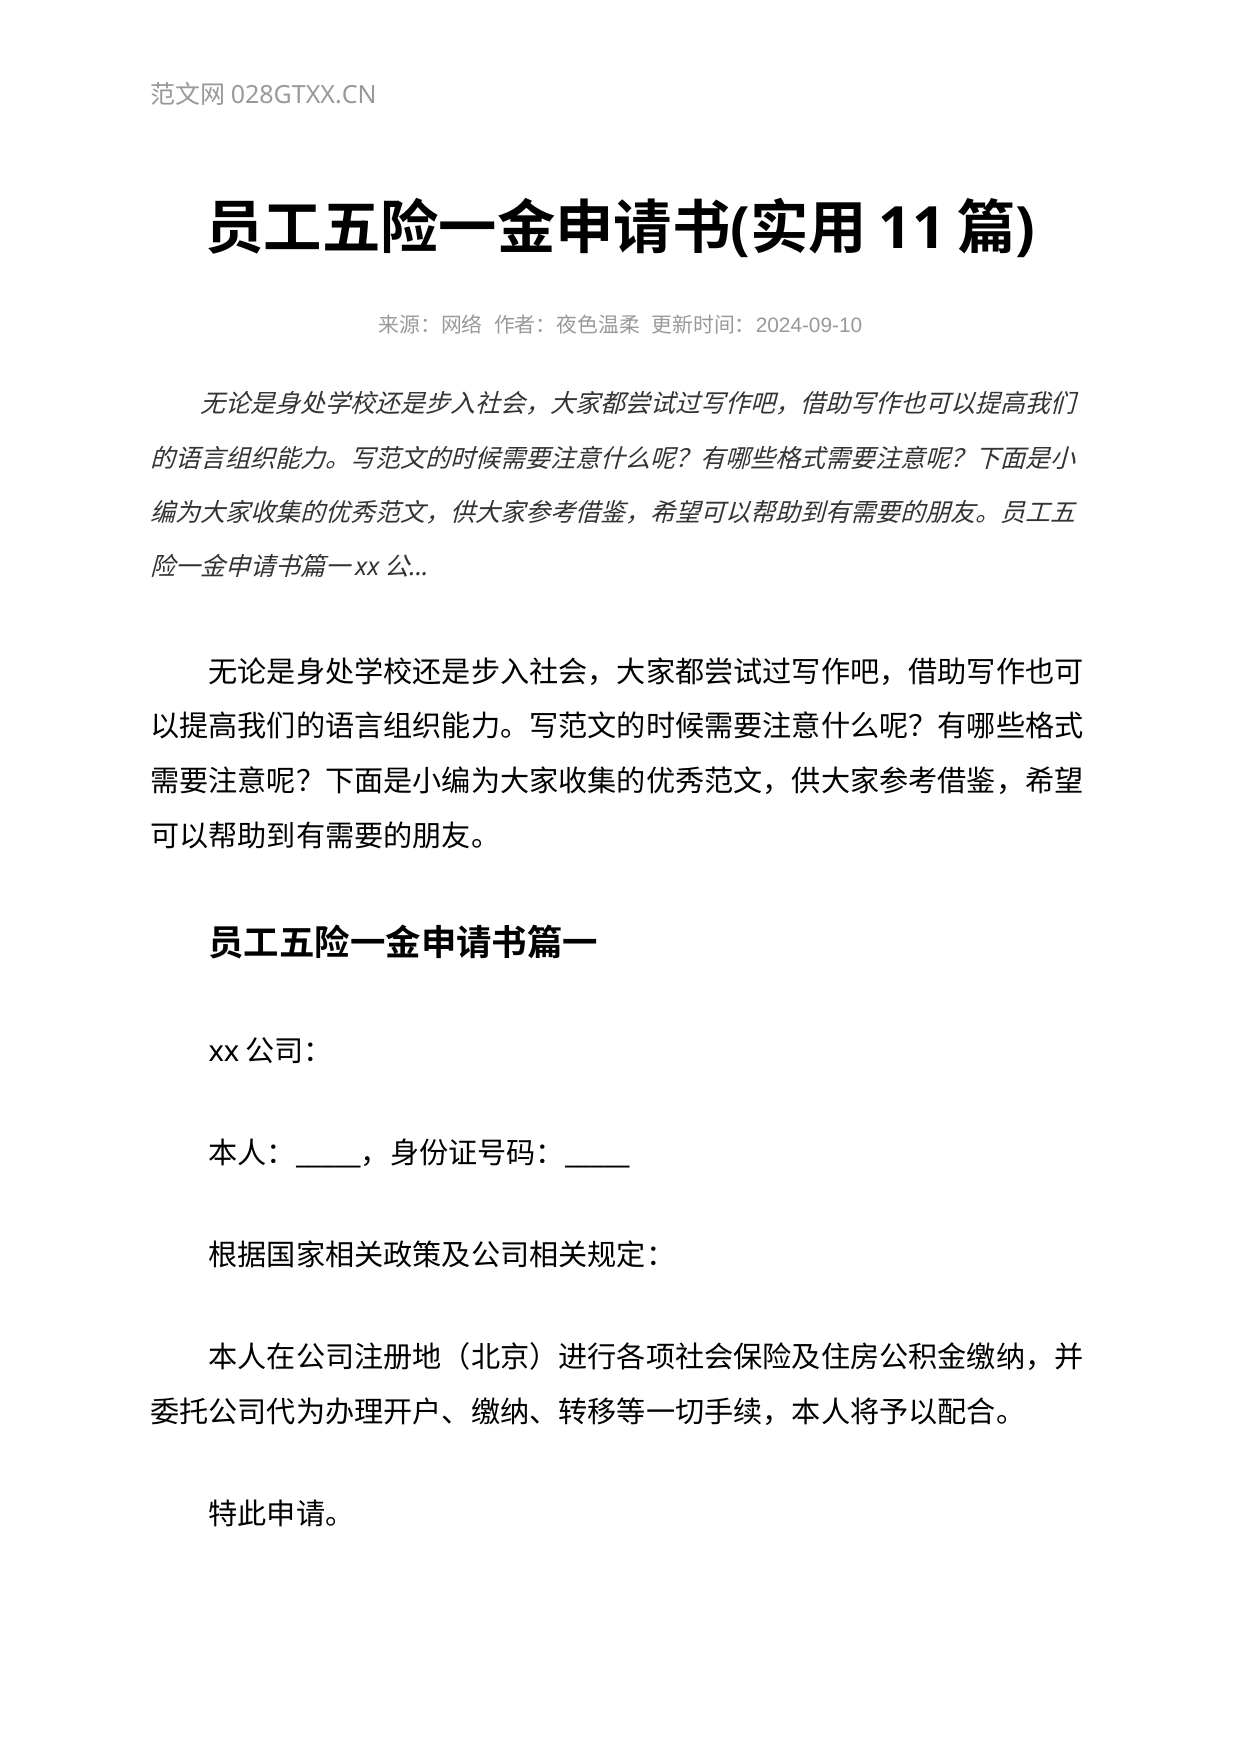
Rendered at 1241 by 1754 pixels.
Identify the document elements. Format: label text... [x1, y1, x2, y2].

text 特此申请。 [150, 1490, 1090, 1533]
text 无论是身处学校还是步入社会，大家都尝试过写作吧，借助写作也可以提高我们的语言组织能力。写范文的时候需要注意什么呢？有哪些格式需要注意呢？下面是小编为大家收集的优秀范文，供大家参考借鉴，希望可以帮助到有需要的朋友。 [150, 648, 1090, 855]
text 来源：网络 作者：夜色温柔 更新时间：2024-09-10 [150, 313, 1090, 337]
text 无论是身处学校还是步入社会，大家都尝试过写作吧，借助写作也可以提高我们的语言组织能力。写范文的时候需要注意什么呢？有哪些格式需要注意呢？下面是小编为大家收集的优秀范文，供大家参考借鉴，希望可以帮助到有需要的朋友。员工五险一金申请书篇一xx公... [150, 384, 1090, 583]
text 本人在公司注册地（北京）进行各项社会保险及住房公积金缴纳，并委托公司代为办理开户、缴纳、转移等一切手续，本人将予以配合。 [150, 1334, 1090, 1431]
text 员工五险一金申请书篇一 [150, 914, 1090, 966]
text 根据国家相关政策及公司相关规定： [150, 1232, 1090, 1274]
text 本人：_____，身份证号码：_____ [150, 1130, 1090, 1172]
subtitle 员工五险一金申请书(实用11篇) [150, 181, 1090, 266]
text xx公司： [150, 1028, 1090, 1070]
